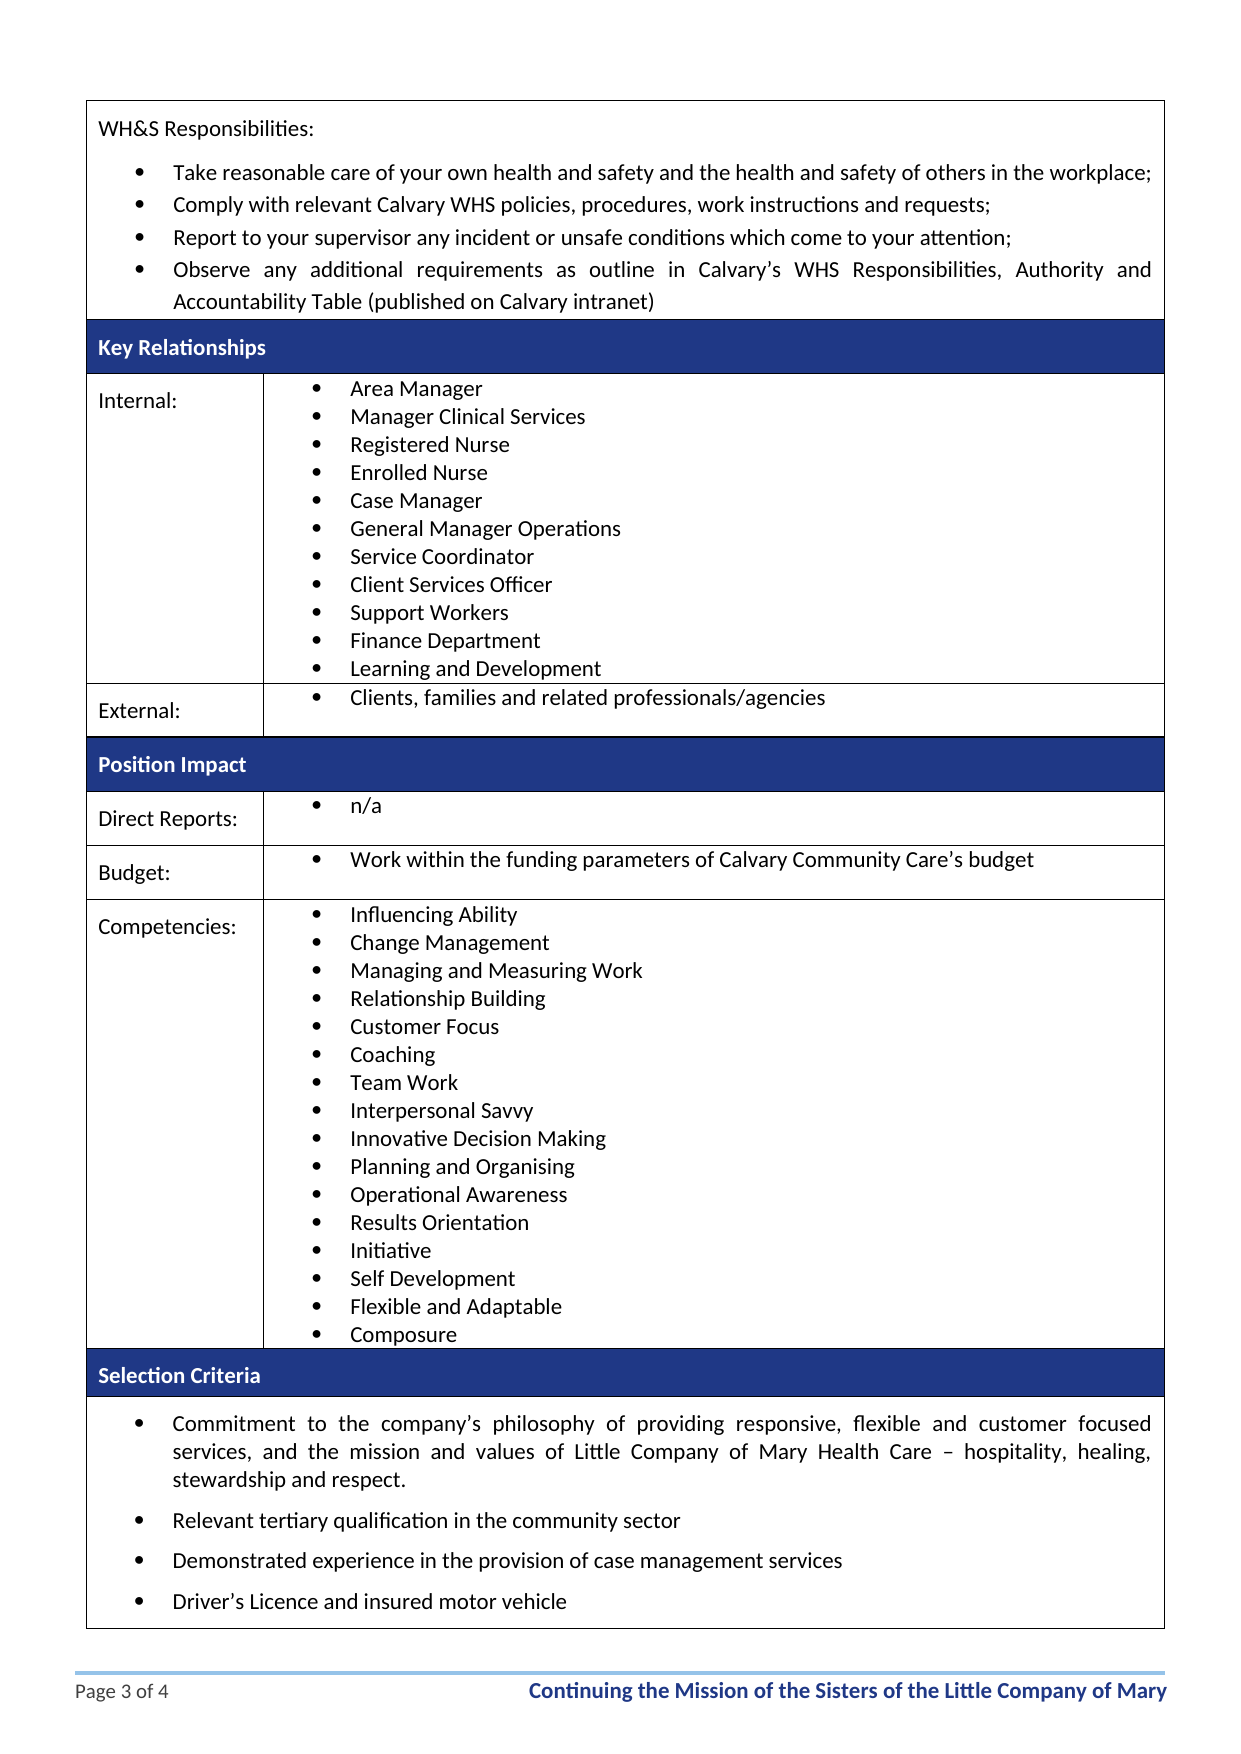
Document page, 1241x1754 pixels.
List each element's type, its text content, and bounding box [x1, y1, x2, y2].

table_cell Position Impact [87, 738, 1164, 791]
table_cell Area Manager Manager Clinical Services Registered Nurse Enrolled Nurse Case Manager General Manager Operations Service Coordinator Client Services Officer Support Workers Finance Department Learning and Development [264, 374, 1164, 682]
table_cell [264, 846, 1164, 899]
table_cell Key Relationships [87, 320, 1164, 373]
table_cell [87, 1397, 1164, 1627]
table_cell External: [87, 684, 263, 736]
table_cell [264, 792, 1164, 844]
table_cell Selection Criteria [87, 1349, 1164, 1396]
table_cell Internal: [87, 374, 263, 682]
table_cell Clients, families and related professionals/agencies [264, 684, 1164, 736]
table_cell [87, 101, 1164, 319]
table_cell Budget: [87, 846, 263, 899]
table_cell Influencing Ability Change Management Managing and Measuring Work Relationship Building Customer Focus Coaching Team Work Interpersonal Savvy Innovative Decision Making Planning and Organising Operational Awareness Results Orientation Initiative Self Development Flexible and Adaptable Composure [264, 900, 1164, 1348]
table_cell Competencies: [87, 900, 263, 1348]
table_cell Direct Reports: [87, 792, 263, 844]
